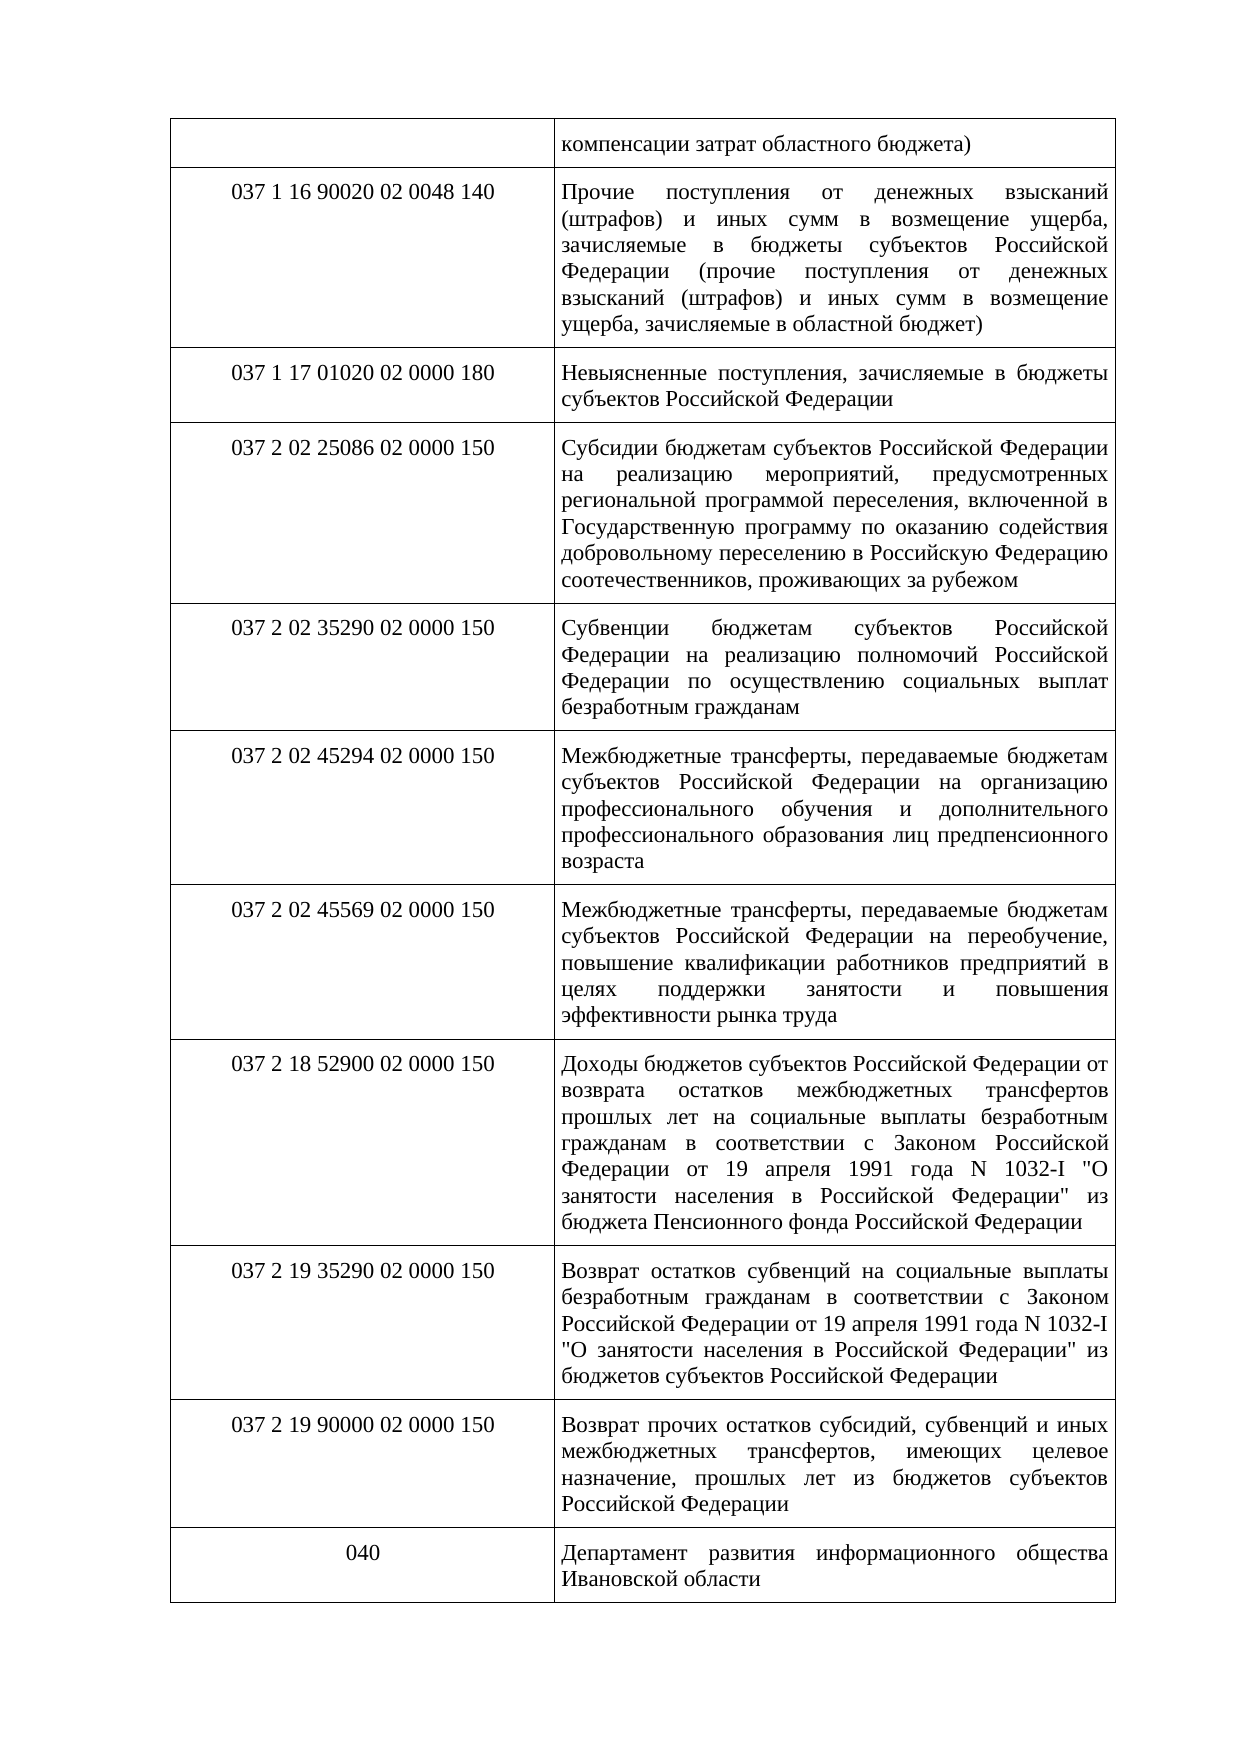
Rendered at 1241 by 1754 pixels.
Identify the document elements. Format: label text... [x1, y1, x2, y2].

table_cell Межбюджетные трансферты, передаваемые бюджетам субъектов Российской Федерации на переобучение, повышение квалификации работников предприятий в целях поддержки занятости и повышения эффективности рынка труда [555, 885, 1115, 1038]
table_cell 037 2 02 45294 02 0000 150 [171, 731, 554, 884]
table_cell Невыясненные поступления, зачисляемые в бюджеты субъектов Российской Федерации [555, 348, 1115, 422]
table_cell 037 2 02 25086 02 0000 150 [171, 423, 554, 603]
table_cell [555, 119, 1115, 167]
table_cell 037 2 18 52900 02 0000 150 [171, 1040, 554, 1245]
table_cell Субсидии бюджетам субъектов Российской Федерации на реализацию мероприятий, предусмотренных региональной программой переселения, включенной в Государственную программу по оказанию содействия добровольному переселению в Российскую Федерацию соотечественников, проживающих за рубежом [555, 423, 1115, 603]
table_cell Возврат прочих остатков субсидий, субвенций и иных межбюджетных трансфертов, имеющих целевое назначение, прошлых лет из бюджетов субъектов Российской Федерации [555, 1400, 1115, 1527]
table_cell Департамент развития информационного общества Ивановской области [555, 1528, 1115, 1602]
table_cell 037 1 16 90020 02 0048 140 [171, 168, 554, 347]
table_cell Возврат остатков субвенций на социальные выплаты безработным гражданам в соответствии с Законом Российской Федерации от 19 апреля 1991 года N 1032-I "О занятости населения в Российской Федерации" из бюджетов субъектов Российской Федерации [555, 1246, 1115, 1399]
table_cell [171, 119, 554, 167]
table_cell 040 [171, 1528, 554, 1602]
table_cell 037 2 02 45569 02 0000 150 [171, 885, 554, 1038]
table_cell Прочие поступления от денежных взысканий (штрафов) и иных сумм в возмещение ущерба, зачисляемые в бюджеты субъектов Российской Федерации (прочие поступления от денежных взысканий (штрафов) и иных сумм в возмещение ущерба, зачисляемые в областной бюджет) [555, 168, 1115, 347]
table_cell Доходы бюджетов субъектов Российской Федерации от возврата остатков межбюджетных трансфертов прошлых лет на социальные выплаты безработным гражданам в соответствии с Законом Российской Федерации от 19 апреля 1991 года N 1032-I "О занятости населения в Российской Федерации" из бюджета Пенсионного фонда Российской Федерации [555, 1040, 1115, 1245]
table_cell 037 2 02 35290 02 0000 150 [171, 604, 554, 730]
table_cell 037 1 17 01020 02 0000 180 [171, 348, 554, 422]
table_cell 037 2 19 35290 02 0000 150 [171, 1246, 554, 1399]
table_cell Субвенции бюджетам субъектов Российской Федерации на реализацию полномочий Российской Федерации по осуществлению социальных выплат безработным гражданам [555, 604, 1115, 730]
table_cell Межбюджетные трансферты, передаваемые бюджетам субъектов Российской Федерации на организацию профессионального обучения и дополнительного профессионального образования лиц предпенсионного возраста [555, 731, 1115, 884]
table_cell 037 2 19 90000 02 0000 150 [171, 1400, 554, 1527]
